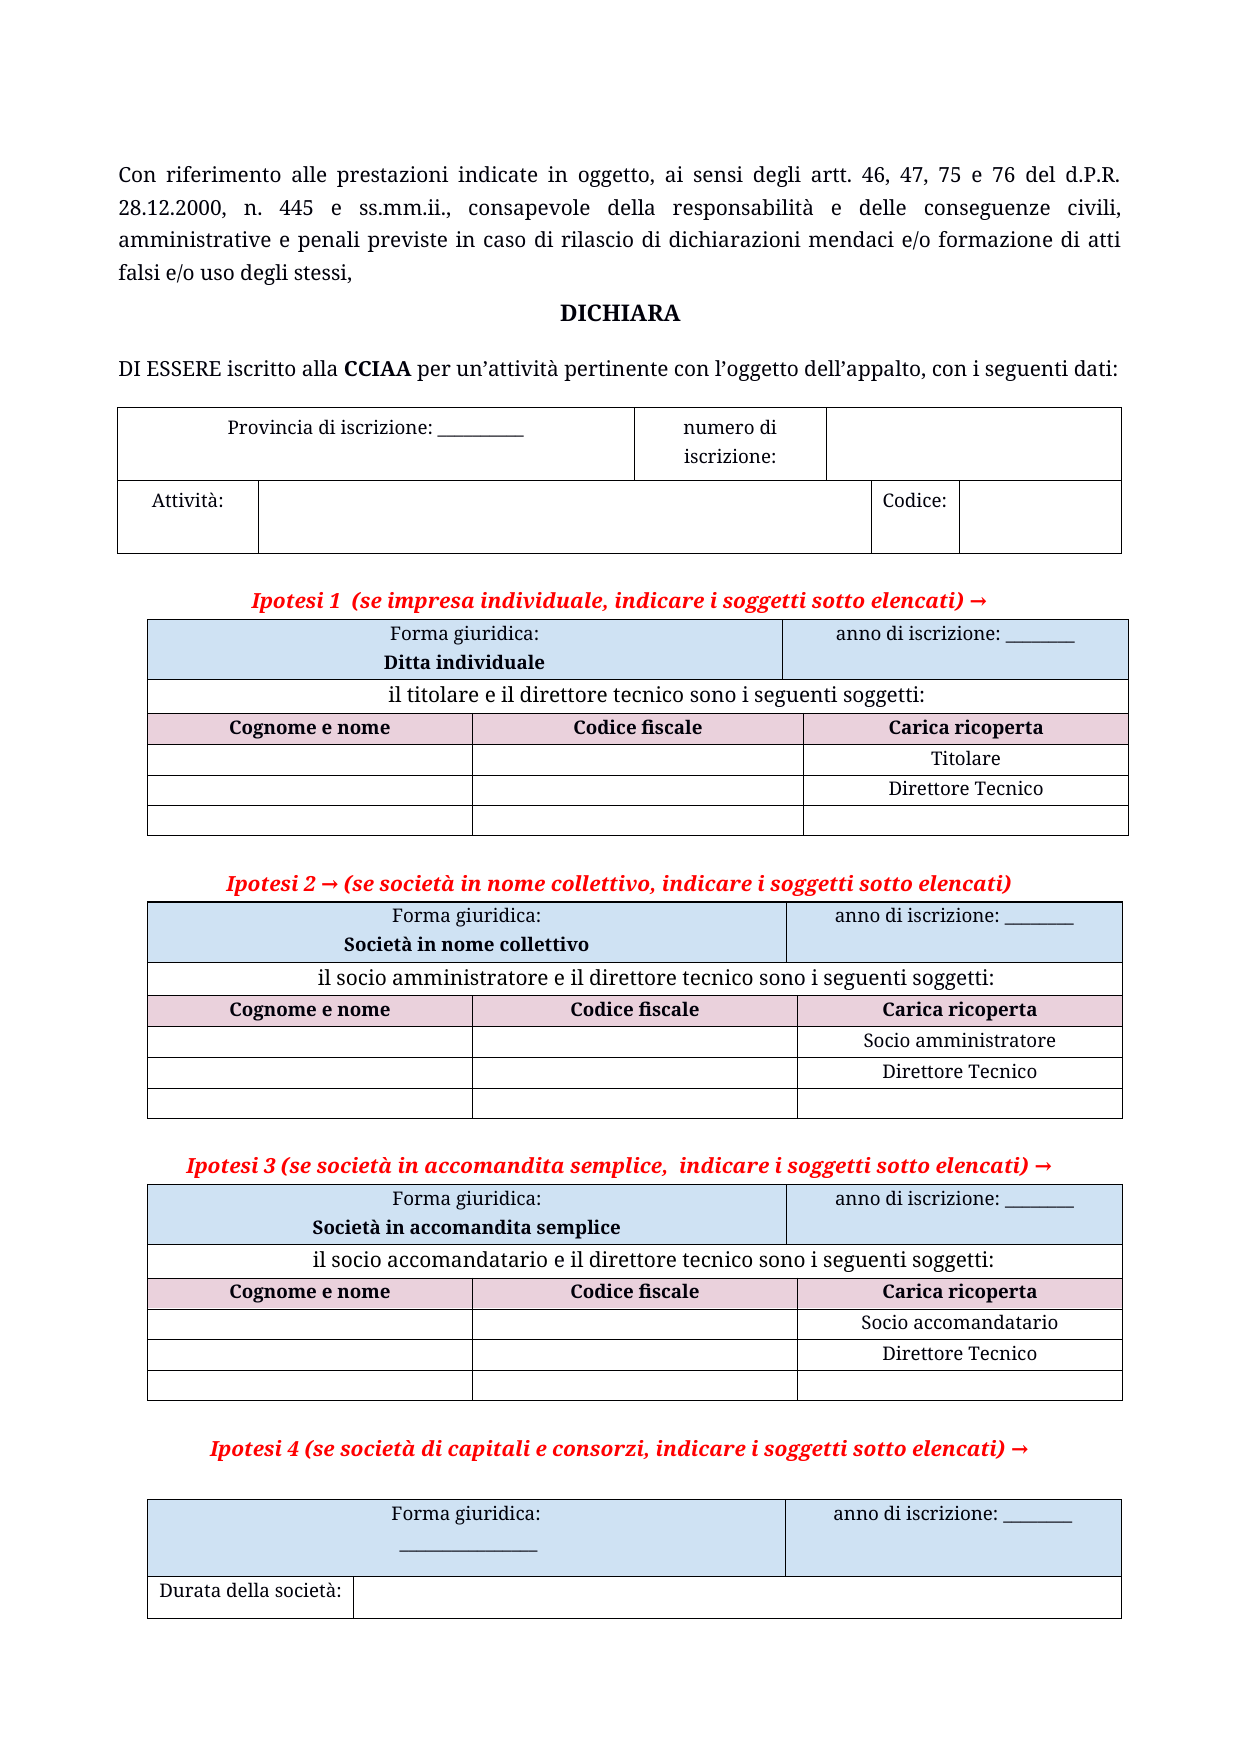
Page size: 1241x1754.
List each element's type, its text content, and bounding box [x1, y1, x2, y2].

table_cell Titolare [804, 745, 1128, 774]
table_cell [804, 806, 1128, 835]
table_cell [473, 1089, 797, 1118]
table_cell [148, 1371, 472, 1400]
table_cell Direttore Tecnico [798, 1340, 1122, 1370]
table_header [827, 408, 1121, 480]
table_cell [798, 1371, 1122, 1400]
table_header Provincia di iscrizione: __________ [118, 408, 634, 480]
table_cell [148, 1089, 472, 1118]
text Ipotesi 3 (se società in accomandita semplice, indicare i soggetti sotto elencati) → [118, 1151, 1122, 1180]
table_cell il socio amministratore e il direttore tecnico sono i seguenti soggetti: [148, 963, 1122, 995]
table_cell Codice fiscale [473, 1279, 797, 1308]
table_cell [960, 481, 1121, 553]
table_header Forma giuridica: ________________ [148, 1500, 785, 1576]
table_header Forma giuridica: Società in accomandita semplice [148, 1185, 786, 1244]
table_cell [473, 1371, 797, 1400]
table_cell Socio amministratore [798, 1027, 1122, 1057]
table_cell Cognome e nome [148, 1279, 472, 1308]
text DI ESSERE iscritto alla CCIAA per un’attività pertinente con l’oggetto dell’appalto, con i seguenti dati: [118, 354, 1122, 382]
table_cell Socio accomandatario [798, 1310, 1122, 1339]
table_cell [473, 806, 803, 835]
table_header anno di iscrizione: ________ [786, 1500, 1121, 1576]
table_cell Carica ricoperta [804, 714, 1128, 744]
table_cell [473, 1058, 797, 1088]
table_cell Direttore Tecnico [798, 1058, 1122, 1088]
table_cell [148, 1340, 472, 1370]
table_cell [473, 1340, 797, 1370]
table_cell Durata della società: [148, 1577, 353, 1618]
table_cell il socio accomandatario e il direttore tecnico sono i seguenti soggetti: [148, 1245, 1122, 1278]
table_cell [354, 1577, 1121, 1618]
table_cell [148, 1310, 472, 1339]
table_cell [473, 776, 803, 805]
table_cell Carica ricoperta [798, 996, 1122, 1026]
table_cell [473, 1310, 797, 1339]
table_cell [148, 745, 472, 774]
text DICHIARA [118, 297, 1122, 328]
table_header Forma giuridica: Ditta individuale [148, 620, 782, 679]
table_cell [148, 1027, 472, 1057]
table_cell Codice: [872, 481, 959, 553]
table_cell [148, 1058, 472, 1088]
text Ipotesi 1 (se impresa individuale, indicare i soggetti sotto elencati) → [118, 586, 1122, 615]
text Ipotesi 2 → (se società in nome collettivo, indicare i soggetti sotto elencati) [118, 869, 1122, 897]
text Ipotesi 4 (se società di capitali e consorzi, indicare i soggetti sotto elencati) → [118, 1434, 1122, 1462]
table_header numero di iscrizione: [635, 408, 826, 480]
table_cell Cognome e nome [148, 714, 472, 744]
table_cell [148, 776, 472, 805]
table_header anno di iscrizione: ________ [787, 903, 1122, 962]
table_cell Cognome e nome [148, 996, 472, 1026]
table_cell Attività: [118, 481, 258, 553]
table_cell [148, 806, 472, 835]
table_cell Carica ricoperta [798, 1279, 1122, 1308]
table_cell [473, 1027, 797, 1057]
table_cell il titolare e il direttore tecnico sono i seguenti soggetti: [148, 680, 1128, 713]
table_header anno di iscrizione: ________ [787, 1185, 1122, 1244]
table_cell [798, 1089, 1122, 1118]
table_header Forma giuridica: Società in nome collettivo [148, 903, 786, 962]
table_cell [259, 481, 871, 553]
text Con riferimento alle prestazioni indicate in oggetto, ai sensi degli artt. 46, 47, 75 e 76 del d.P.R. 28.12.2000, n. 445 e ss.mm.ii., consapevole della responsabilità e delle conseguenze civili, amministrative e penali previste in caso di rilascio di dichiarazioni mendaci e/o formazione di atti falsi e/o uso degli stessi, [118, 160, 1122, 287]
table_cell Codice fiscale [473, 714, 803, 744]
table_cell Codice fiscale [473, 996, 797, 1026]
table_header anno di iscrizione: ________ [783, 620, 1128, 679]
table_cell Direttore Tecnico [804, 776, 1128, 805]
table_cell [473, 745, 803, 774]
